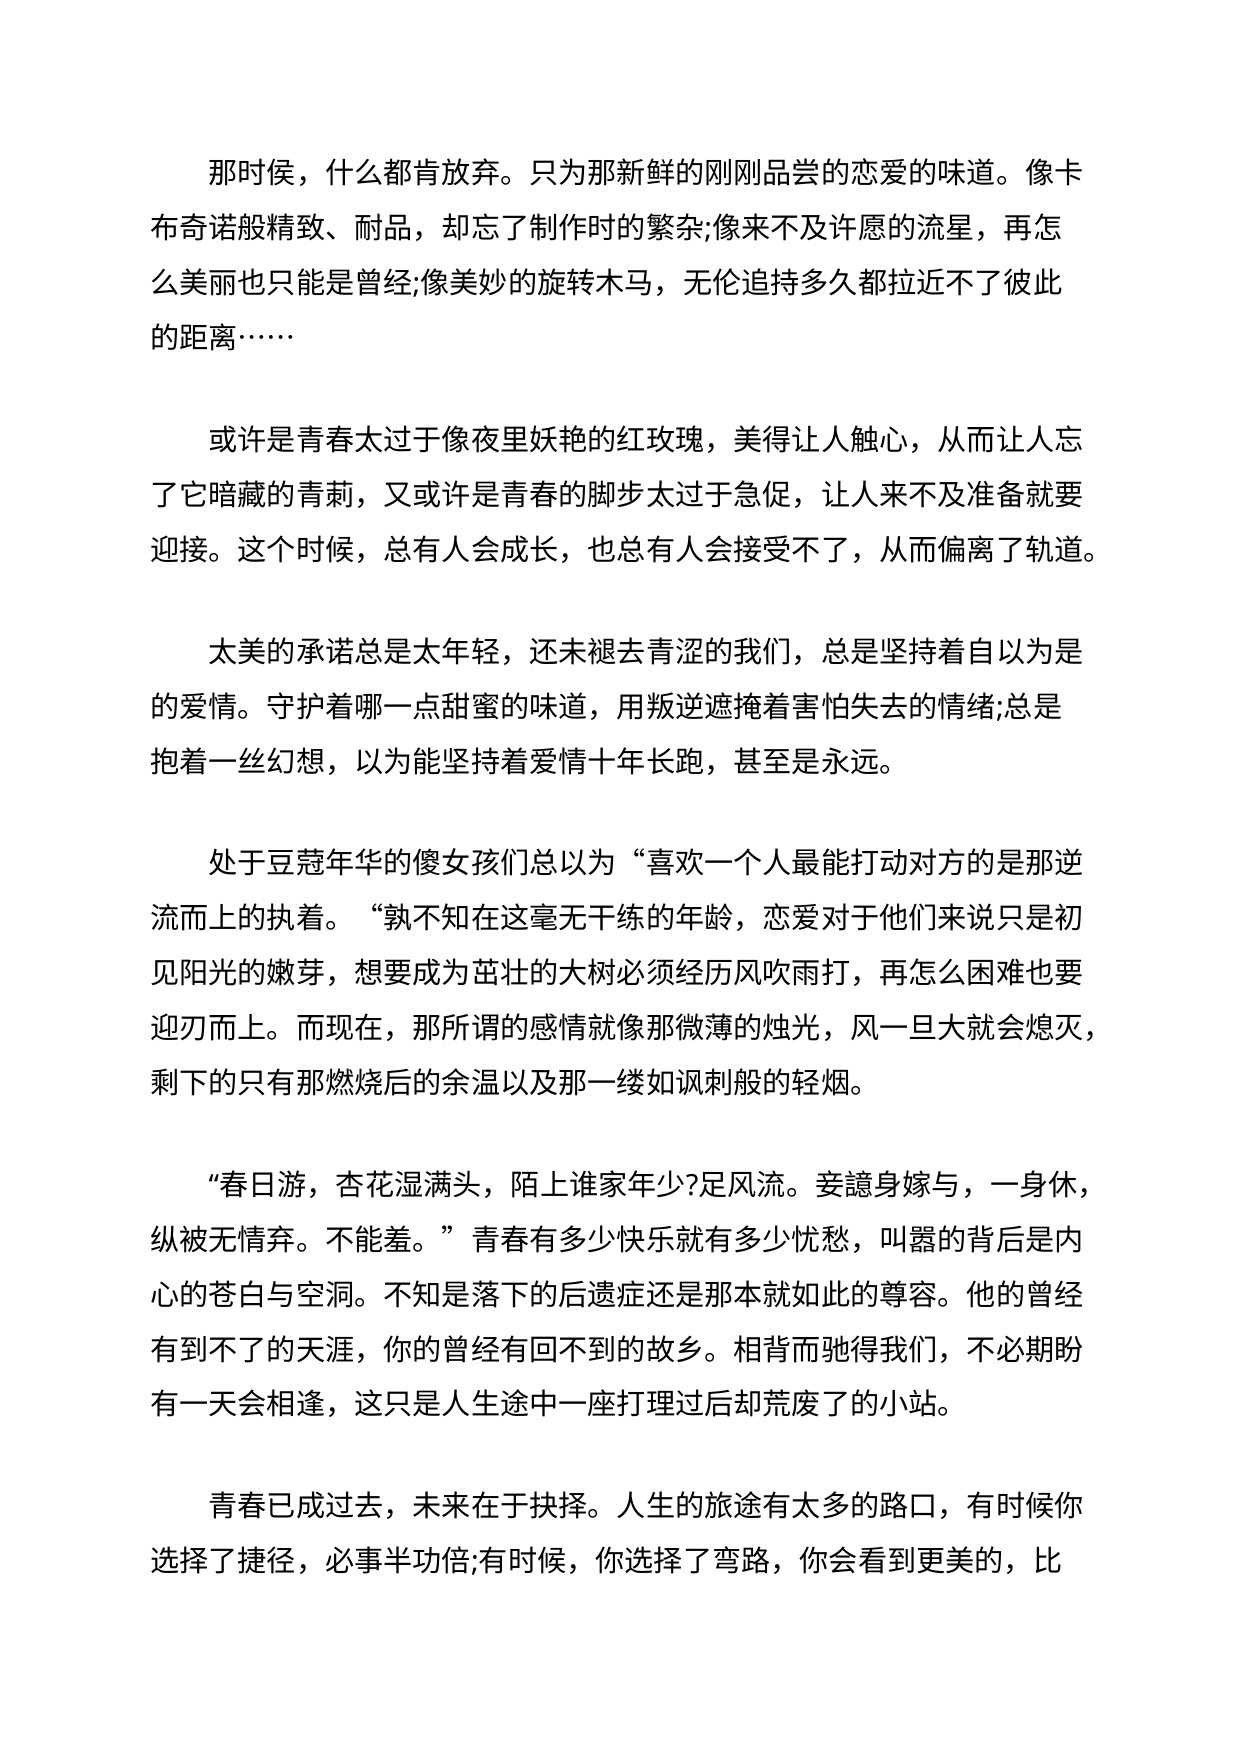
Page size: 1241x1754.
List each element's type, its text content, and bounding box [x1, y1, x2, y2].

text 那时侯，什么都肯放弃。只为那新鲜的刚刚品尝的恋爱的味道。像卡布奇诺般精致、耐品，却忘了制作时的繁杂;像来不及许愿的流星，再怎么美丽也只能是曾经;像美妙的旋转木马，无伦追持多久都拉近不了彼此的距离…… [150, 150, 1090, 357]
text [150, 1483, 1090, 1580]
text 太美的承诺总是太年轻，还未褪去青涩的我们，总是坚持着自以为是的爱情。守护着哪一点甜蜜的味道，用叛逆遮掩着害怕失去的情绪;总是抱着一丝幻想，以为能坚持着爱情十年长跑，甚至是永远。 [150, 628, 1090, 780]
text 处于豆蒄年华的傻女孩们总以为“喜欢一个人最能打动对方的是那逆流而上的执着。“孰不知在这毫无干练的年龄，恋爱对于他们来说只是初见阳光的嫩芽，想要成为茁壮的大树必须经历风吹雨打，再怎么困难也要迎刃而上。而现在，那所谓的感情就像那微薄的烛光，风一旦大就会熄灭，剩下的只有那燃烧后的余温以及那一缕如讽刺般的轻烟。 [150, 840, 1090, 1102]
text “春日游，杏花湿满头，陌上谁家年少?足风流。妾譩身嫁与，一身休，纵被无情弃。不能羞。”青春有多少快乐就有多少忧愁，叫嚣的背后是内心的苍白与空洞。不知是落下的后遗症还是那本就如此的尊容。他的曾经有到不了的天涯，你的曾经有回不到的故乡。相背而驰得我们，不必期盼有一天会相逢，这只是人生途中一座打理过后却荒废了的小站。 [150, 1161, 1090, 1423]
text 或许是青春太过于像夜里妖艳的红玫瑰，美得让人触心，从而让人忘了它暗藏的青莿，又或许是青春的脚步太过于急促，让人来不及准备就要迎接。这个时候，总有人会成长，也总有人会接受不了，从而偏离了轨道。 [150, 417, 1090, 569]
